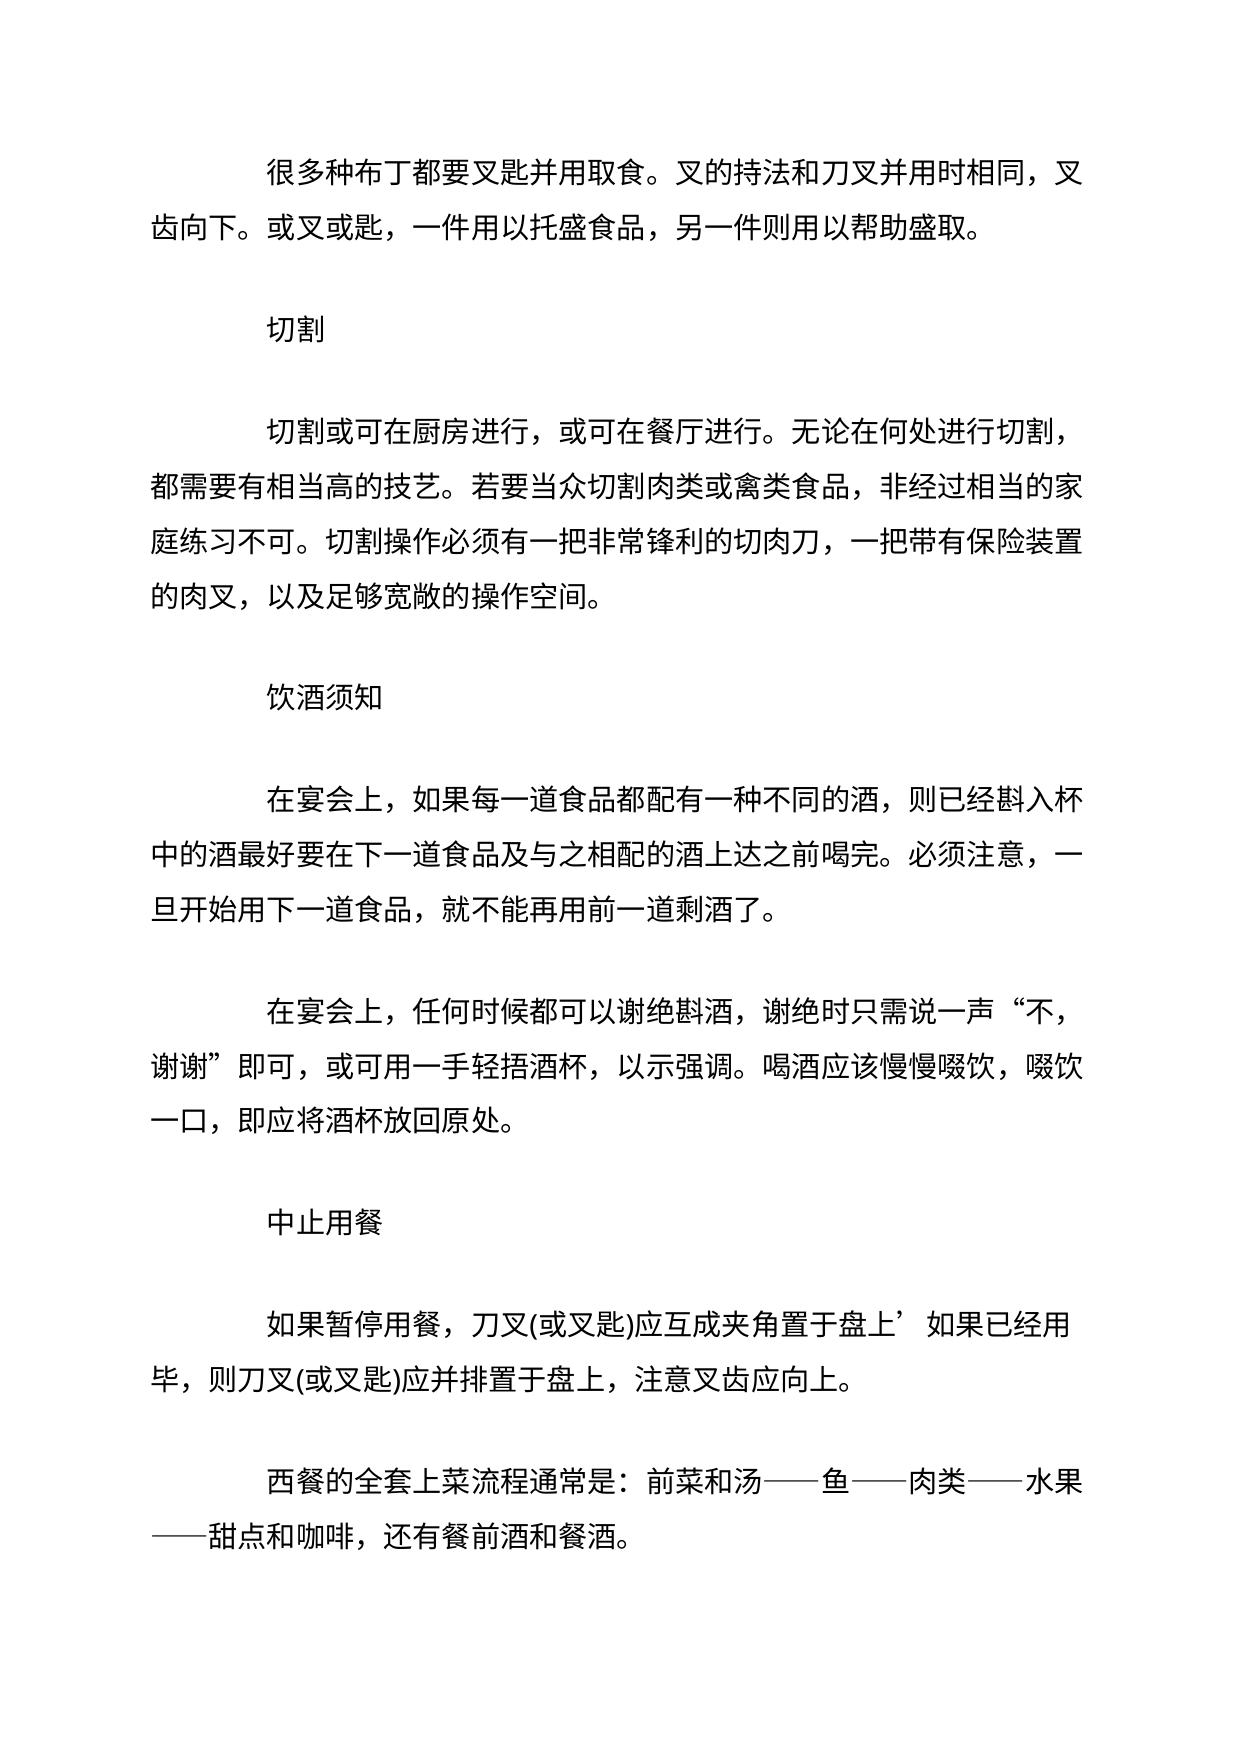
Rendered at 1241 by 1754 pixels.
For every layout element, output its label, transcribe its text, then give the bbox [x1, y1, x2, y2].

text 西餐的全套上菜流程通常是：前菜和汤——鱼——肉类——水果——甜点和咖啡，还有餐前酒和餐酒。 [150, 1458, 1090, 1556]
text 很多种布丁都要叉匙并用取食。叉的持法和刀叉并用时相同，叉齿向下。或叉或匙，一件用以托盛食品，另一件则用以帮助盛取。 [150, 150, 1090, 247]
text 切割或可在厨房进行，或可在餐厅进行。无论在何处进行切割，都需要有相当高的技艺。若要当众切割肉类或禽类食品，非经过相当的家庭练习不可。切割操作必须有一把非常锋利的切肉刀，一把带有保险装置的肉叉，以及足够宽敞的操作空间。 [150, 408, 1090, 615]
text 在宴会上，任何时候都可以谢绝斟酒，谢绝时只需说一声“不，谢谢”即可，或可用一手轻捂酒杯，以示强调。喝酒应该慢慢啜饮，啜饮一口，即应将酒杯放回原处。 [150, 988, 1090, 1140]
text 饮酒须知 [150, 675, 1090, 717]
text 在宴会上，如果每一道食品都配有一种不同的酒，则已经斟入杯中的酒最好要在下一道食品及与之相配的酒上达之前喝完。必须注意，一旦开始用下一道食品，就不能再用前一道剩酒了。 [150, 777, 1090, 929]
text 如果暂停用餐，刀叉(或叉匙)应互成夹角置于盘上’如果已经用毕，则刀叉(或叉匙)应并排置于盘上，注意叉齿应向上。 [150, 1302, 1090, 1399]
text 切割 [150, 307, 1090, 349]
text 中止用餐 [150, 1200, 1090, 1242]
